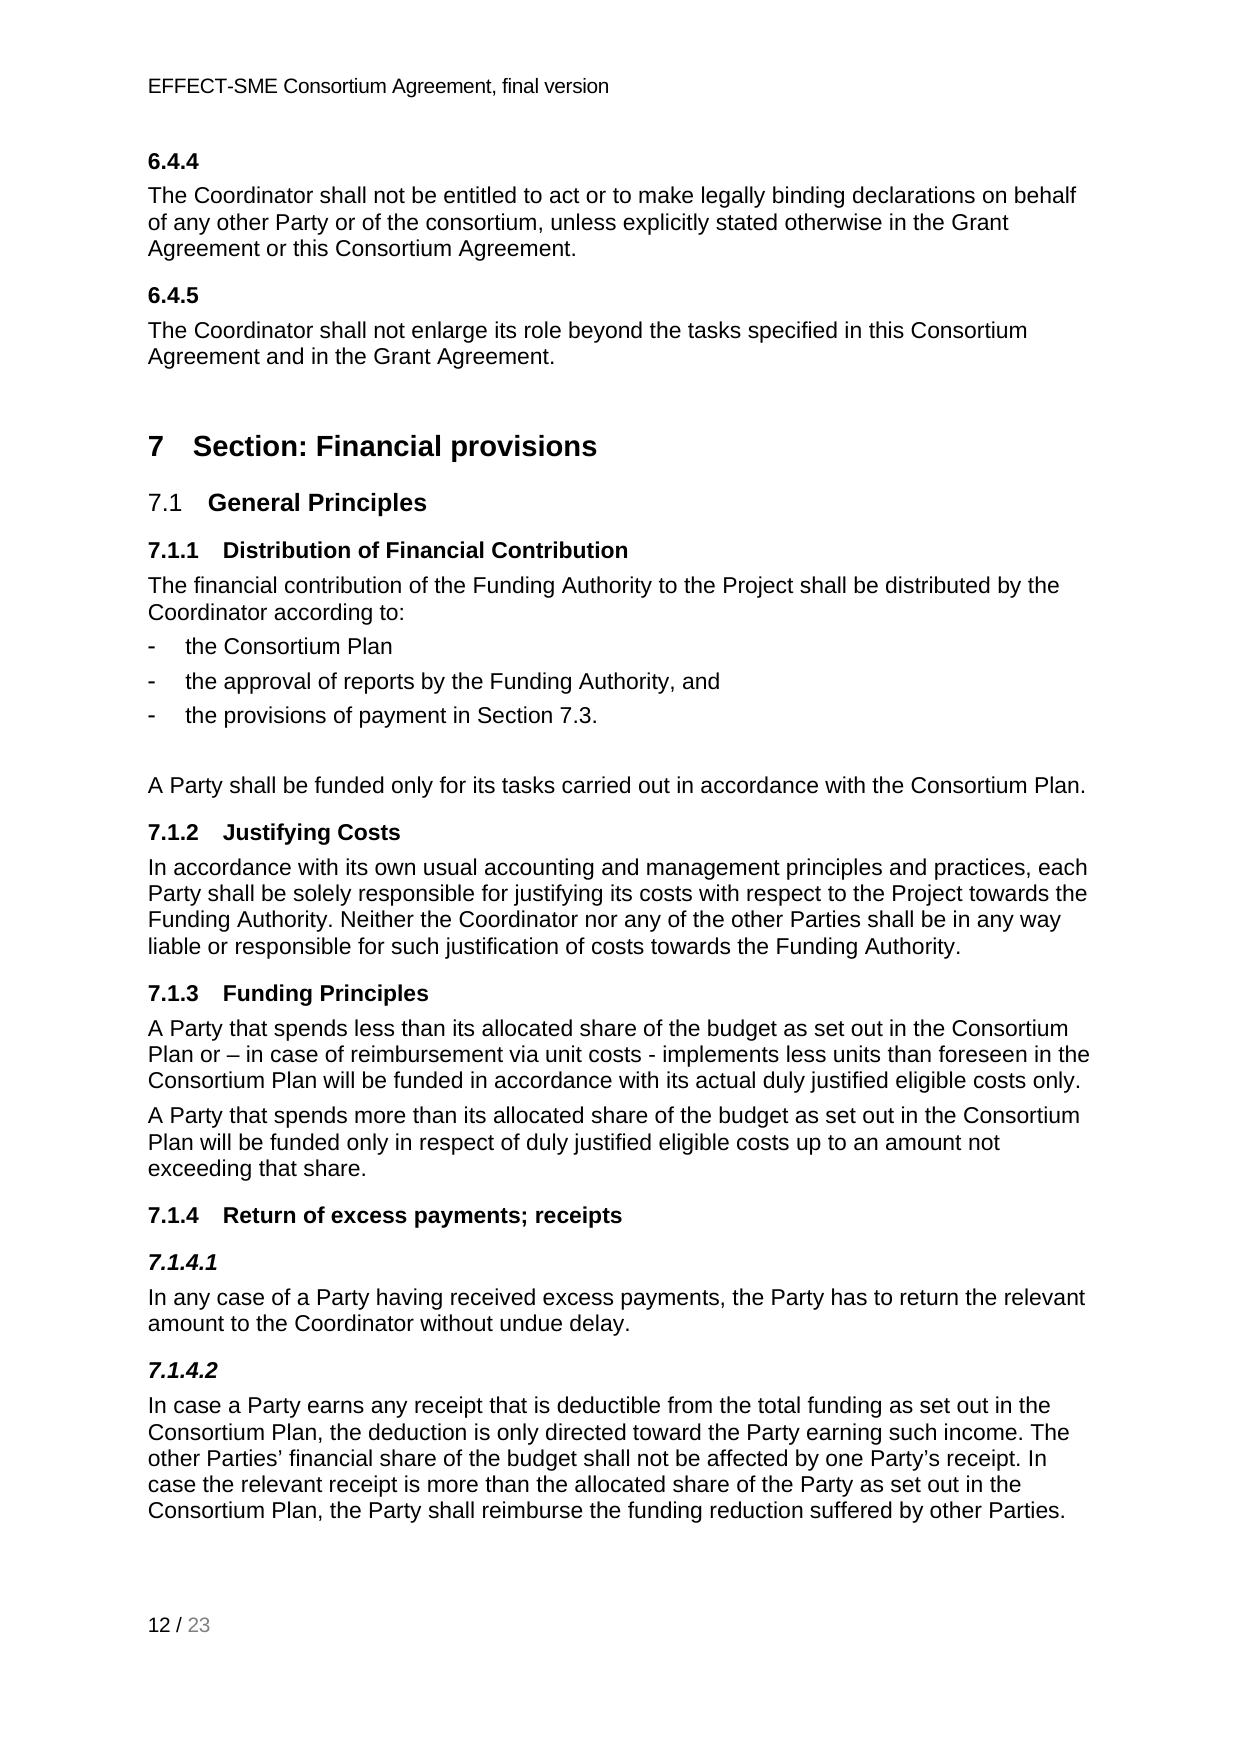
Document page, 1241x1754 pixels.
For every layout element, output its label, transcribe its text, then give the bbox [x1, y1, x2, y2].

list the provisions of payment in Section 7.3. [148, 702, 1093, 729]
text A Party shall be funded only for its tasks carried out in accordance with the Consortium Plan. [148, 772, 1093, 798]
list the approval of reports by the Funding Authority, and [148, 668, 1093, 694]
text The financial contribution of the Funding Authority to the Project shall be distributed by the Coordinator according to: [148, 572, 1093, 625]
text In any case of a Party having received excess payments, the Party has to return the relevant amount to the Coordinator without undue delay. [148, 1284, 1093, 1337]
subtitle Funding Principles [148, 980, 1093, 1006]
subtitle Section: Financial provisions [148, 429, 1093, 463]
subtitle Justifying Costs [148, 819, 1093, 845]
text The Coordinator shall not be entitled to act or to make legally binding declarations on behalf of any other Party or of the consortium, unless explicitly stated otherwise in the Grant Agreement or this Consortium Agreement. [148, 182, 1093, 261]
list the Consortium Plan [148, 633, 1093, 659]
subtitle Distribution of Financial Contribution [148, 537, 1093, 564]
text In case a Party earns any receipt that is deductible from the total funding as set out in the Consortium Plan, the deduction is only directed toward the Party earning such income. The other Parties’ financial share of the budget shall not be affected by one Party’s receipt. In case the relevant receipt is more than the allocated share of the Party as set out in the Consortium Plan, the Party shall reimburse the funding reduction suffered by other Parties. [148, 1392, 1093, 1524]
subtitle General Principles [148, 488, 1093, 517]
text The Coordinator shall not enlarge its role beyond the tasks specified in this Consortium Agreement and in the Grant Agreement. [148, 317, 1093, 369]
subtitle Return of excess payments; receipts [148, 1202, 1093, 1228]
text A Party that spends less than its allocated share of the budget as set out in the Consortium Plan or – in case of reimbursement via unit costs - implements less units than foreseen in the Consortium Plan will be funded in accordance with its actual duly justified eligible costs only. [148, 1015, 1093, 1094]
text A Party that spends more than its allocated share of the budget as set out in the Consortium Plan will be funded only in respect of duly justified eligible costs up to an amount not exceeding that share. [148, 1102, 1093, 1181]
text In accordance with its own usual accounting and management principles and practices, each Party shall be solely responsible for justifying its costs with respect to the Project towards the Funding Authority. Neither the Coordinator nor any of the other Parties shall be in any way liable or responsible for such justification of costs towards the Funding Authority. [148, 854, 1093, 959]
